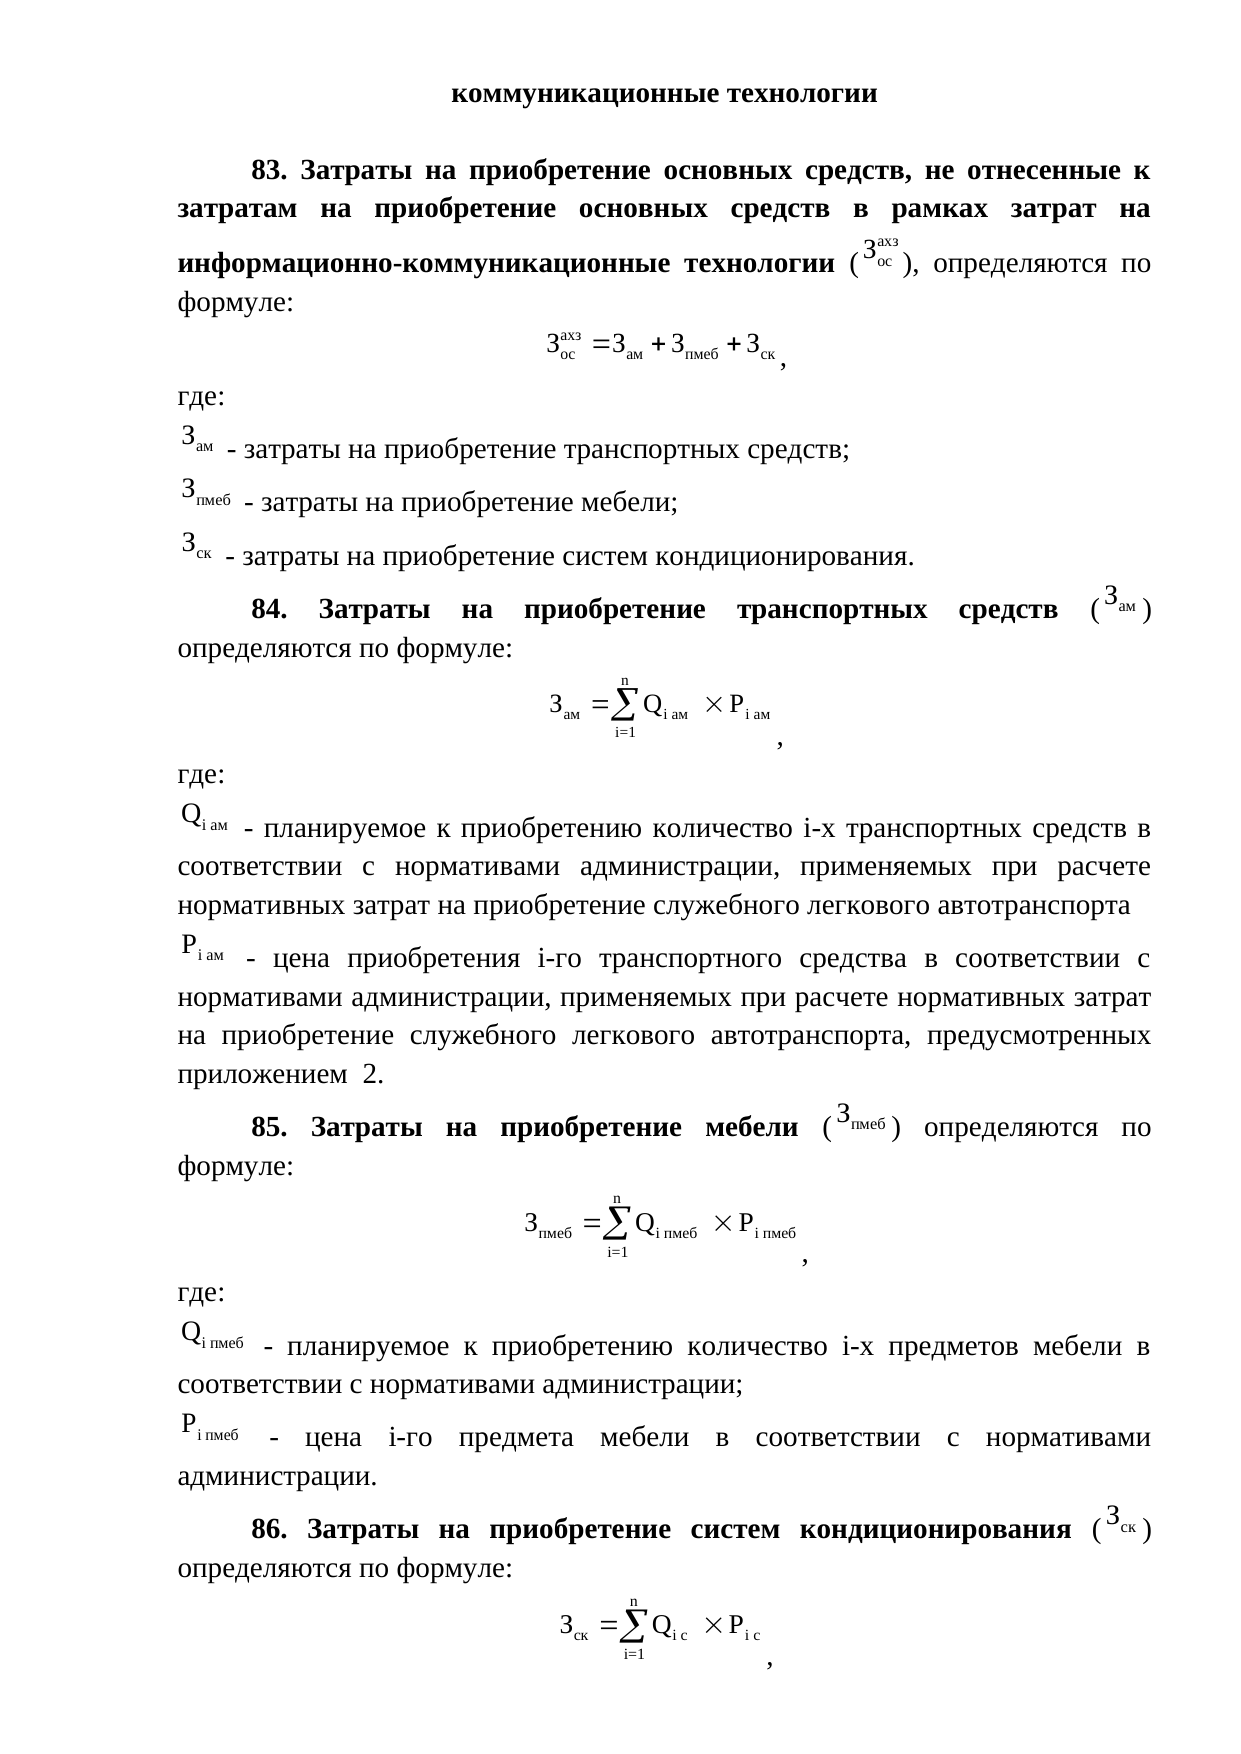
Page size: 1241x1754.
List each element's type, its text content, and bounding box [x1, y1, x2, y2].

text , [177, 668, 1152, 751]
text где: [177, 756, 1152, 790]
text 84. Затраты на приобретение транспортных средств () определяются по формуле: [177, 576, 1152, 663]
text , [177, 1186, 1152, 1269]
text где: [177, 378, 1152, 411]
text , [177, 1589, 1152, 1671]
text - цена i-го предмета мебели в соответствии с нормативами администрации. [177, 1405, 1152, 1492]
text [177, 75, 1152, 108]
text - планируемое к приобретению количество i-х предметов мебели в соответствии с нормативами администрации; [177, 1313, 1152, 1400]
text - затраты на приобретение транспортных средств; [177, 416, 1152, 464]
text - цена приобретения i-го транспортного средства в соответствии с нормативами администрации, применяемых при расчете нормативных затрат на приобретение служебного легкового автотранспорта, предусмотренных приложением 2. [177, 925, 1152, 1089]
text - затраты на приобретение систем кондиционирования. [177, 523, 1152, 571]
text , [177, 323, 1152, 373]
text где: [177, 1274, 1152, 1308]
text 86. Затраты на приобретение систем кондиционирования () определяются по формуле: [177, 1497, 1152, 1584]
text - затраты на приобретение мебели; [177, 469, 1152, 518]
text 83. Затраты на приобретение основных средств, не отнесенные к затратам на приобретение основных средств в рамках затрат на информационно-коммуникационные технологии (), определяются по формуле: [177, 152, 1152, 318]
text 85. Затраты на приобретение мебели () определяются по формуле: [177, 1094, 1152, 1181]
text - планируемое к приобретению количество i-х транспортных средств в соответствии с нормативами администрации, применяемых при расчете нормативных затрат на приобретение служебного легкового автотранспорта [177, 795, 1152, 920]
